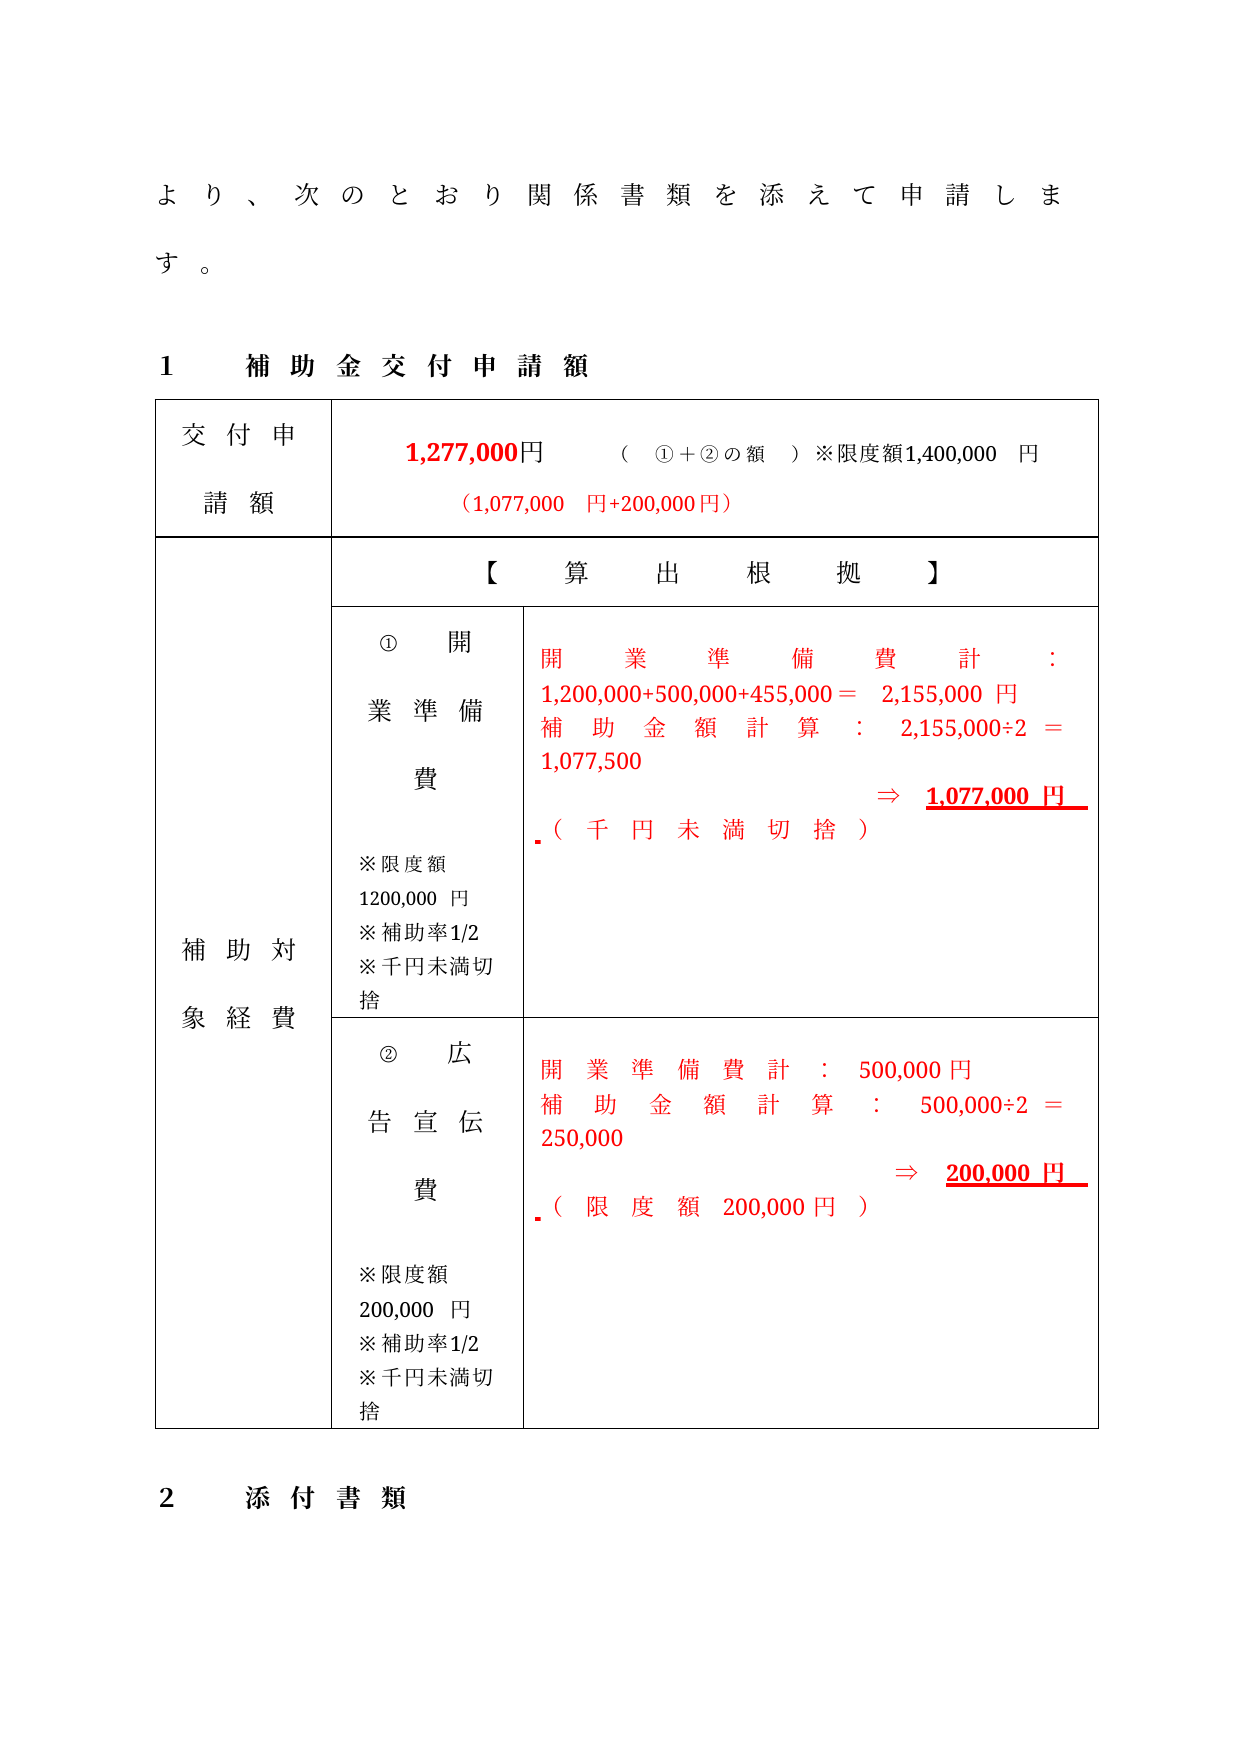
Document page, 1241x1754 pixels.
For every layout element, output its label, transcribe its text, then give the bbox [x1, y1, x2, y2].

table_cell ① 開業準備費 ※限度額1200,000円 ※補助率1/2 ※千円未満切捨 [332, 607, 523, 1017]
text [154, 159, 1086, 296]
table_header 1,277,000円 （ ①＋②の額 ）※限度額1,400,000円 （1,077,000円+200,000円） [332, 400, 1098, 536]
text ２ 添付書類 [154, 1463, 1086, 1531]
table_header 交付申請額 [156, 400, 331, 536]
table_cell 補助対象経費 [156, 538, 331, 1428]
table_cell 【 算 出 根 拠 】 [332, 538, 1098, 606]
table_cell ② 広告宣伝費 ※限度額200,000円 ※補助率1/2 ※千円未満切捨 [332, 1018, 523, 1428]
subtitle １ 補助金交付申請額 [154, 330, 1086, 399]
table_cell 開業準備費計：500,000円 補助金額計算：500,000÷2＝250,000 ⇒200,000円（限度額200,000円） [524, 1018, 1098, 1428]
table_cell 開業準備費計：1,200,000+500,000+455,000＝2,155,000円 補助金額計算：2,155,000÷2＝1,077,500 ⇒1,077,000円（千円未満切捨） [524, 607, 1098, 1017]
